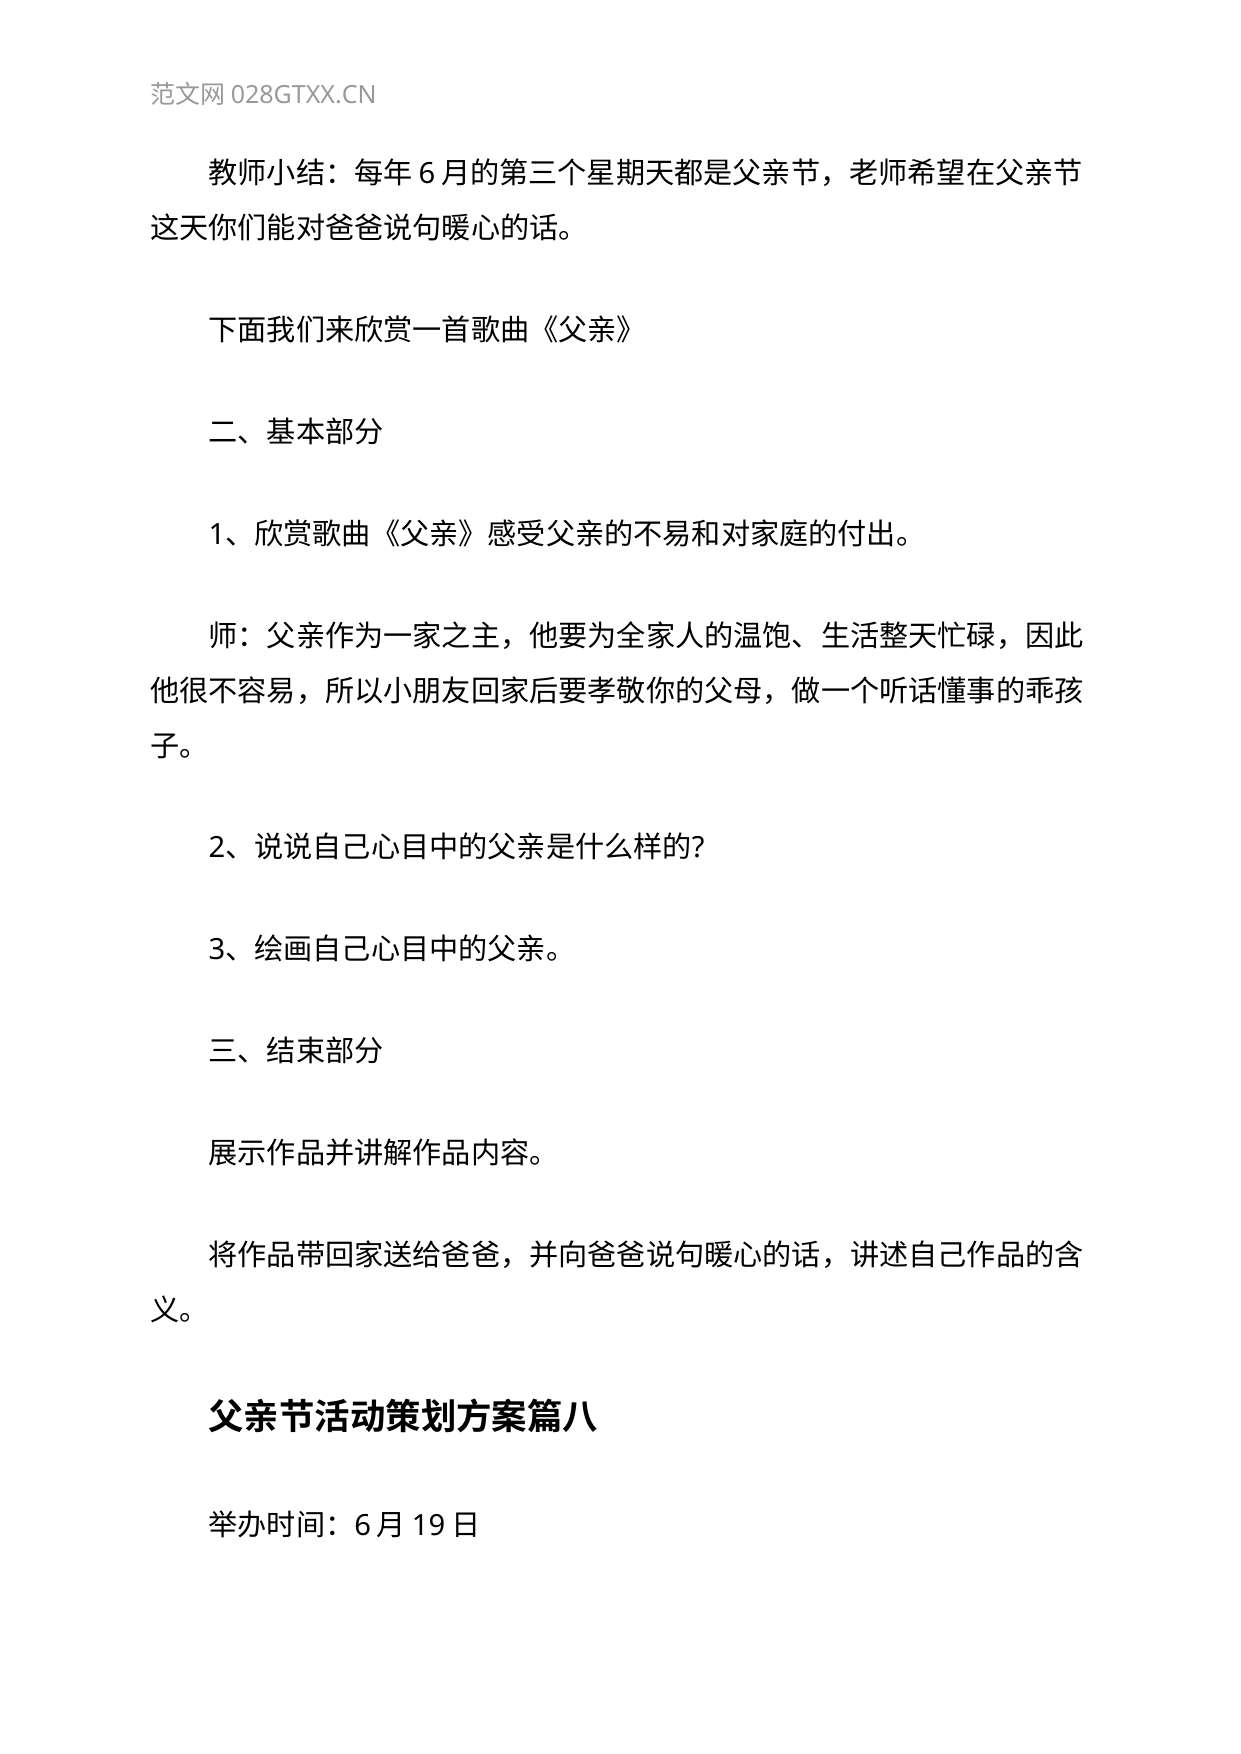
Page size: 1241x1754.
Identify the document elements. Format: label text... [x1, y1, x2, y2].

text 下面我们来欣赏一首歌曲《父亲》 [150, 307, 1090, 349]
text 2、说说自己心目中的父亲是什么样的? [150, 824, 1090, 866]
text 3、绘画自己心目中的父亲。 [150, 926, 1090, 968]
text 举办时间：6月19日 [150, 1501, 1090, 1544]
text 二、基本部分 [150, 408, 1090, 451]
text 展示作品并讲解作品内容。 [150, 1129, 1090, 1172]
text 将作品带回家送给爸爸，并向爸爸说句暖心的话，讲述自己作品的含义。 [150, 1231, 1090, 1328]
text 三、结束部分 [150, 1028, 1090, 1070]
text 师：父亲作为一家之主，他要为全家人的温饱、生活整天忙碌，因此他很不容易，所以小朋友回家后要孝敬你的父母，做一个听话懂事的乖孩子。 [150, 612, 1090, 764]
text 父亲节活动策划方案篇八 [150, 1388, 1090, 1439]
text 1、欣赏歌曲《父亲》感受父亲的不易和对家庭的付出。 [150, 510, 1090, 553]
text 教师小结：每年6月的第三个星期天都是父亲节，老师希望在父亲节这天你们能对爸爸说句暖心的话。 [150, 150, 1090, 247]
